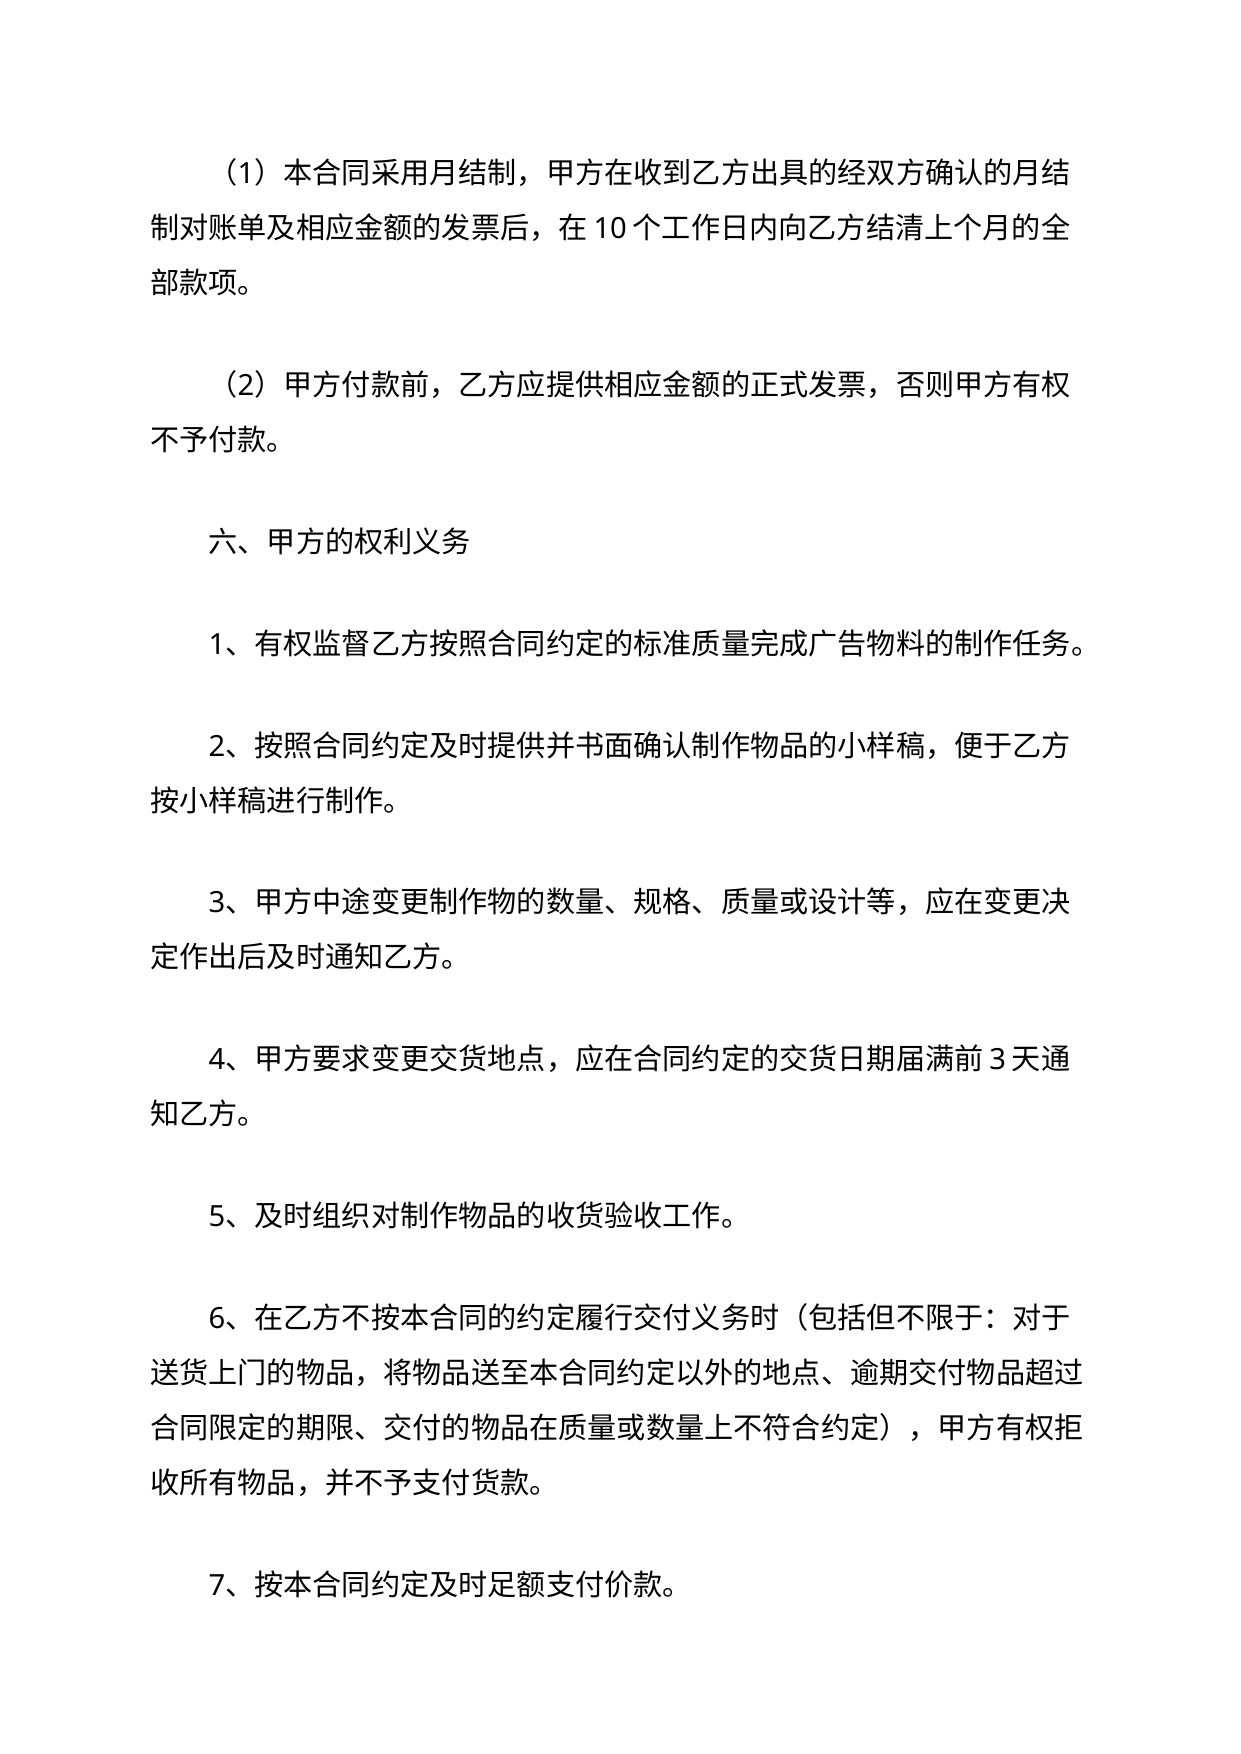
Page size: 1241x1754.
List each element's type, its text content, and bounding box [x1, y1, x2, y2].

text 1、有权监督乙方按照合同约定的标准质量完成广告物料的制作任务。 [150, 620, 1090, 663]
text 6、在乙方不按本合同的约定履行交付义务时（包括但不限于：对于送货上门的物品，将物品送至本合同约定以外的地点、逾期交付物品超过合同限定的期限、交付的物品在质量或数量上不符合约定），甲方有权拒收所有物品，并不予支付货款。 [150, 1294, 1090, 1502]
text 2、按照合同约定及时提供并书面确认制作物品的小样稿，便于乙方按小样稿进行制作。 [150, 722, 1090, 819]
text 3、甲方中途变更制作物的数量、规格、质量或设计等，应在变更决定作出后及时通知乙方。 [150, 879, 1090, 976]
text 7、按本合同约定及时足额支付价款。 [150, 1561, 1090, 1603]
text （1）本合同采用月结制，甲方在收到乙方出具的经双方确认的月结制对账单及相应金额的发票后，在10个工作日内向乙方结清上个月的全部款项。 [150, 150, 1090, 302]
text 六、甲方的权利义务 [150, 518, 1090, 561]
text 4、甲方要求变更交货地点，应在合同约定的交货日期届满前3天通知乙方。 [150, 1036, 1090, 1133]
text （2）甲方付款前，乙方应提供相应金额的正式发票，否则甲方有权不予付款。 [150, 362, 1090, 459]
text 5、及时组织对制作物品的收货验收工作。 [150, 1193, 1090, 1235]
